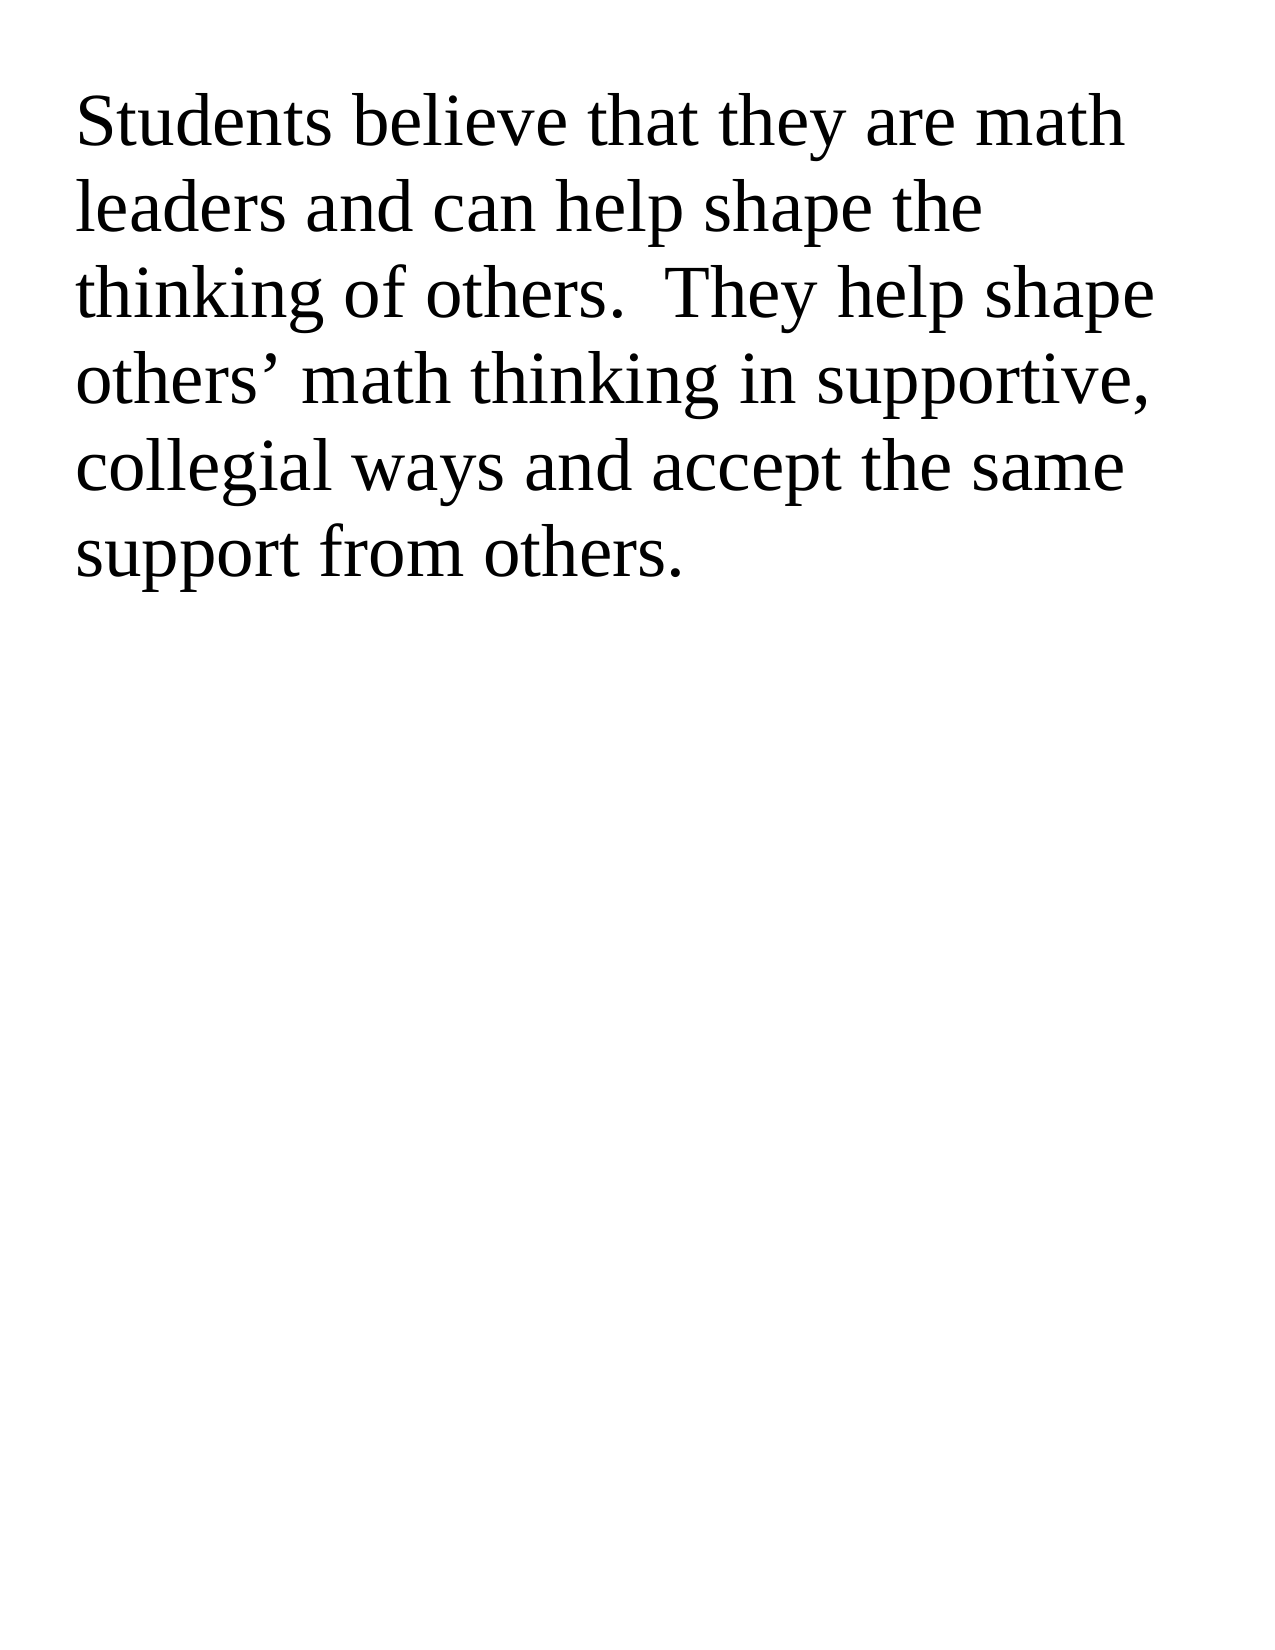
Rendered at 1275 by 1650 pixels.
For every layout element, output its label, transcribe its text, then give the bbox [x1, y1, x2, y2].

text Students believe that they are math leaders and can help shape the thinking of others. They help shape others’ math thinking in supportive, collegial ways and accept the same support from others. [75, 75, 1200, 592]
